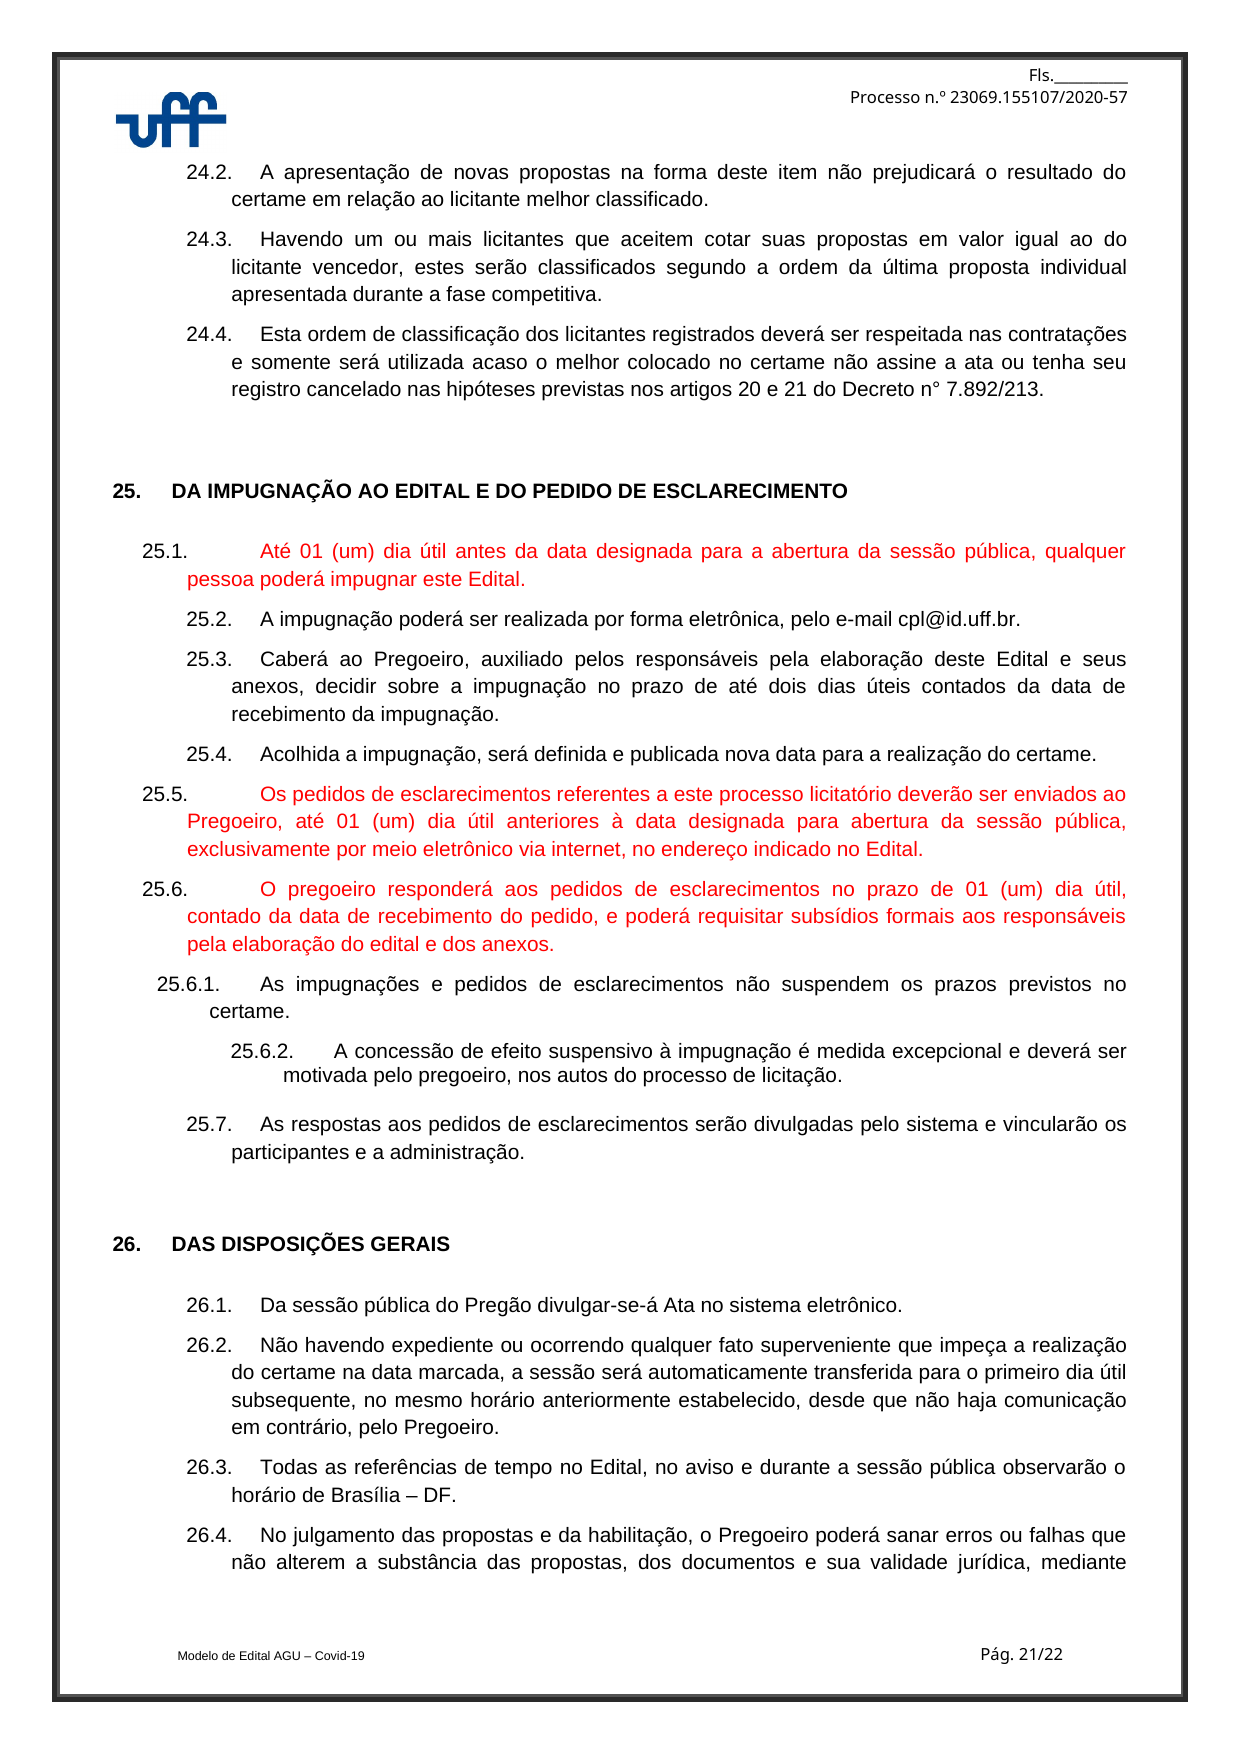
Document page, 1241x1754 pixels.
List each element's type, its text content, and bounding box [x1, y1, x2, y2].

list As respostas aos pedidos de esclarecimentos serão divulgadas pelo sistema e vincularão os participantes e a administração. [186, 1112, 1128, 1163]
list Os pedidos de esclarecimentos referentes a este processo licitatório deverão ser enviados ao Pregoeiro, até 01 (um) dia útil anteriores à data designada para abertura da sessão pública, exclusivamente por meio eletrônico via internet, no endereço indicado no Edital. [142, 782, 1128, 861]
list A apresentação de novas propostas na forma deste item não prejudicará o resultado do certame em relação ao licitante melhor classificado. [186, 160, 1128, 211]
list DA IMPUGNAÇÃO AO EDITAL E DO PEDIDO DE ESCLARECIMENTO [112, 479, 1128, 503]
list A impugnação poderá ser realizada por forma eletrônica, pelo e-mail cpl@id.uff.br. [186, 607, 1128, 631]
list Esta ordem de classificação dos licitantes registrados deverá ser respeitada nas contratações e somente será utilizada acaso o melhor colocado no certame não assine a ata ou tenha seu registro cancelado nas hipóteses previstas nos artigos 20 e 21 do Decreto n° 7.892/213. [186, 322, 1128, 401]
list Caberá ao Pregoeiro, auxiliado pelos responsáveis pela elaboração deste Edital e seus anexos, decidir sobre a impugnação no prazo de até dois dias úteis contados da data de recebimento da impugnação. [186, 647, 1128, 726]
list Não havendo expediente ou ocorrendo qualquer fato superveniente que impeça a realização do certame na data marcada, a sessão será automaticamente transferida para o primeiro dia útil subsequente, no mesmo horário anteriormente estabelecido, desde que não haja comunicação em contrário, pelo Pregoeiro. [186, 1332, 1128, 1439]
list Acolhida a impugnação, será definida e publicada nova data para a realização do certame. [186, 742, 1128, 766]
list Da sessão pública do Pregão divulgar-se-á Ata no sistema eletrônico. [186, 1292, 1128, 1316]
list Até 01 (um) dia útil antes da data designada para a abertura da sessão pública, qualquer pessoa poderá impugnar este Edital. [142, 539, 1128, 591]
list As impugnações e pedidos de esclarecimentos não suspendem os prazos previstos no certame. [157, 972, 1128, 1023]
list A concessão de efeito suspensivo à impugnação é medida excepcional e deverá ser motivada pelo pregoeiro, nos autos do processo de licitação. [230, 1039, 1128, 1087]
picture [114, 92, 227, 153]
list DAS DISPOSIÇÕES GERAIS [112, 1232, 1128, 1256]
list Todas as referências de tempo no Edital, no aviso e durante a sessão pública observarão o horário de Brasília – DF. [186, 1455, 1128, 1506]
list Havendo um ou mais licitantes que aceitem cotar suas propostas em valor igual ao do licitante vencedor, estes serão classificados segundo a ordem da última proposta individual apresentada durante a fase competitiva. [186, 227, 1128, 306]
list O pregoeiro responderá aos pedidos de esclarecimentos no prazo de 01 (um) dia útil, contado da data de recebimento do pedido, e poderá requisitar subsídios formais aos responsáveis pela elaboração do edital e dos anexos. [142, 877, 1128, 956]
